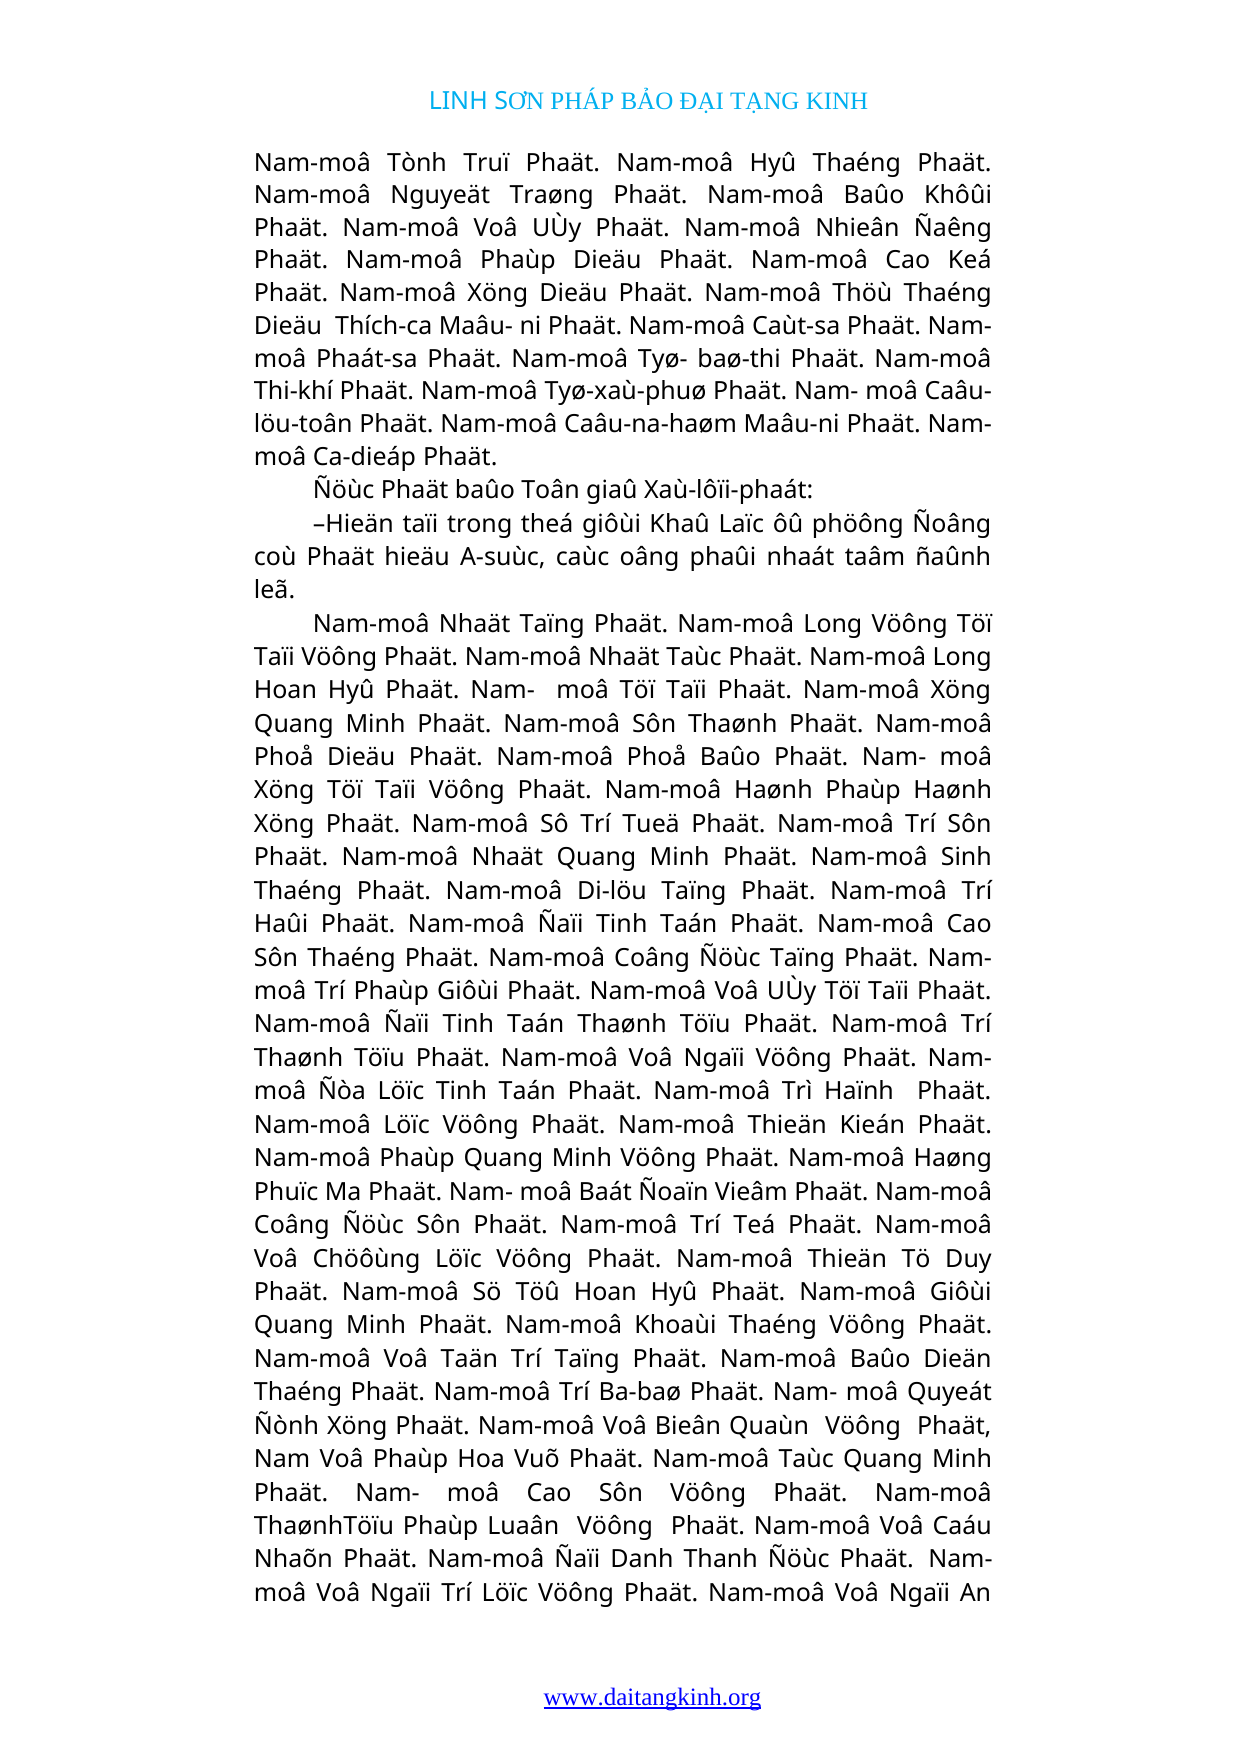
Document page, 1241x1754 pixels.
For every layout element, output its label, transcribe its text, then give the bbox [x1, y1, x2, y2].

text Nam-moâ Tònh Truï Phaät. Nam-moâ Hyû Thaéng Phaät. Nam-moâ Nguyeät Traøng Phaät. Nam-moâ Baûo Khôûi Phaät. Nam-moâ Voâ UÙy Phaät. Nam-moâ Nhieân Ñaêng Phaät. Nam-moâ Phaùp Dieäu Phaät. Nam-moâ Cao Keá Phaät. Nam-moâ Xöng Dieäu Phaät. Nam-moâ Thöù Thaéng Dieäu Thích-ca Maâu- ni Phaät. Nam-moâ Caùt-sa Phaät. Nam-moâ Phaát-sa Phaät. Nam-moâ Tyø- baø-thi Phaät. Nam-moâ Thi-khí Phaät. Nam-moâ Tyø-xaù-phuø Phaät. Nam- moâ Caâu-löu-toân Phaät. Nam-moâ Caâu-na-haøm Maâu-ni Phaät. Nam-moâ Ca-dieáp Phaät. [254, 146, 992, 472]
text –Hieän taïi trong theá giôùi Khaû Laïc ôû phöông Ñoâng coù Phaät hieäu A-suùc, caùc oâng phaûi nhaát taâm ñaûnh leã. [254, 505, 992, 606]
text Nam-moâ Nhaät Taïng Phaät. Nam-moâ Long Vöông Töï Taïi Vöông Phaät. Nam-moâ Nhaät Taùc Phaät. Nam-moâ Long Hoan Hyû Phaät. Nam- moâ Töï Taïi Phaät. Nam-moâ Xöng Quang Minh Phaät. Nam-moâ Sôn Thaønh Phaät. Nam-moâ Phoå Dieäu Phaät. Nam-moâ Phoå Baûo Phaät. Nam- moâ Xöng Töï Taïi Vöông Phaät. Nam-moâ Haønh Phaùp Haønh Xöng Phaät. Nam-moâ Sô Trí Tueä Phaät. Nam-moâ Trí Sôn Phaät. Nam-moâ Nhaät Quang Minh Phaät. Nam-moâ Sinh Thaéng Phaät. Nam-moâ Di-löu Taïng Phaät. Nam-moâ Trí Haûi Phaät. Nam-moâ Ñaïi Tinh Taán Phaät. Nam-moâ Cao Sôn Thaéng Phaät. Nam-moâ Coâng Ñöùc Taïng Phaät. Nam-moâ Trí Phaùp Giôùi Phaät. Nam-moâ Voâ UÙy Töï Taïi Phaät. Nam-moâ Ñaïi Tinh Taán Thaønh Töïu Phaät. Nam-moâ Trí Thaønh Töïu Phaät. Nam-moâ Voâ Ngaïi Vöông Phaät. Nam-moâ Ñòa Löïc Tinh Taán Phaät. Nam-moâ Trì Haïnh Phaät. Nam-moâ Löïc Vöông Phaät. Nam-moâ Thieän Kieán Phaät. Nam-moâ Phaùp Quang Minh Vöông Phaät. Nam-moâ Haøng Phuïc Ma Phaät. Nam- moâ Baát Ñoaïn Vieâm Phaät. Nam-moâ Coâng Ñöùc Sôn Phaät. Nam-moâ Trí Teá Phaät. Nam-moâ Voâ Chöôùng Löïc Vöông Phaät. Nam-moâ Thieän Tö Duy Phaät. Nam-moâ Sö Töû Hoan Hyû Phaät. Nam-moâ Giôùi Quang Minh Phaät. Nam-moâ Khoaùi Thaéng Vöông Phaät. Nam-moâ Voâ Taän Trí Taïng Phaät. Nam-moâ Baûo Dieän Thaéng Phaät. Nam-moâ Trí Ba-baø Phaät. Nam- moâ Quyeát Ñònh Xöng Phaät. Nam-moâ Voâ Bieân Quaùn Vöông Phaät, Nam Voâ Phaùp Hoa Vuõ Phaät. Nam-moâ Taùc Quang Minh Phaät. Nam- moâ Cao Sôn Vöông Phaät. Nam-moâ ThaønhTöïu Phaùp Luaân Vöông Phaät. Nam-moâ Voâ Caáu Nhaõn Phaät. Nam-moâ Ñaïi Danh Thanh Ñöùc Phaät. Nam-moâ Voâ Ngaïi Trí Löïc Vöông Phaät. Nam-moâ Voâ Ngaïi An [254, 606, 993, 1609]
text Ñöùc Phaät baûo Toân giaû Xaù-lôïi-phaát: [313, 473, 1065, 505]
text www.daitangkinh.org [336, 1682, 969, 1711]
